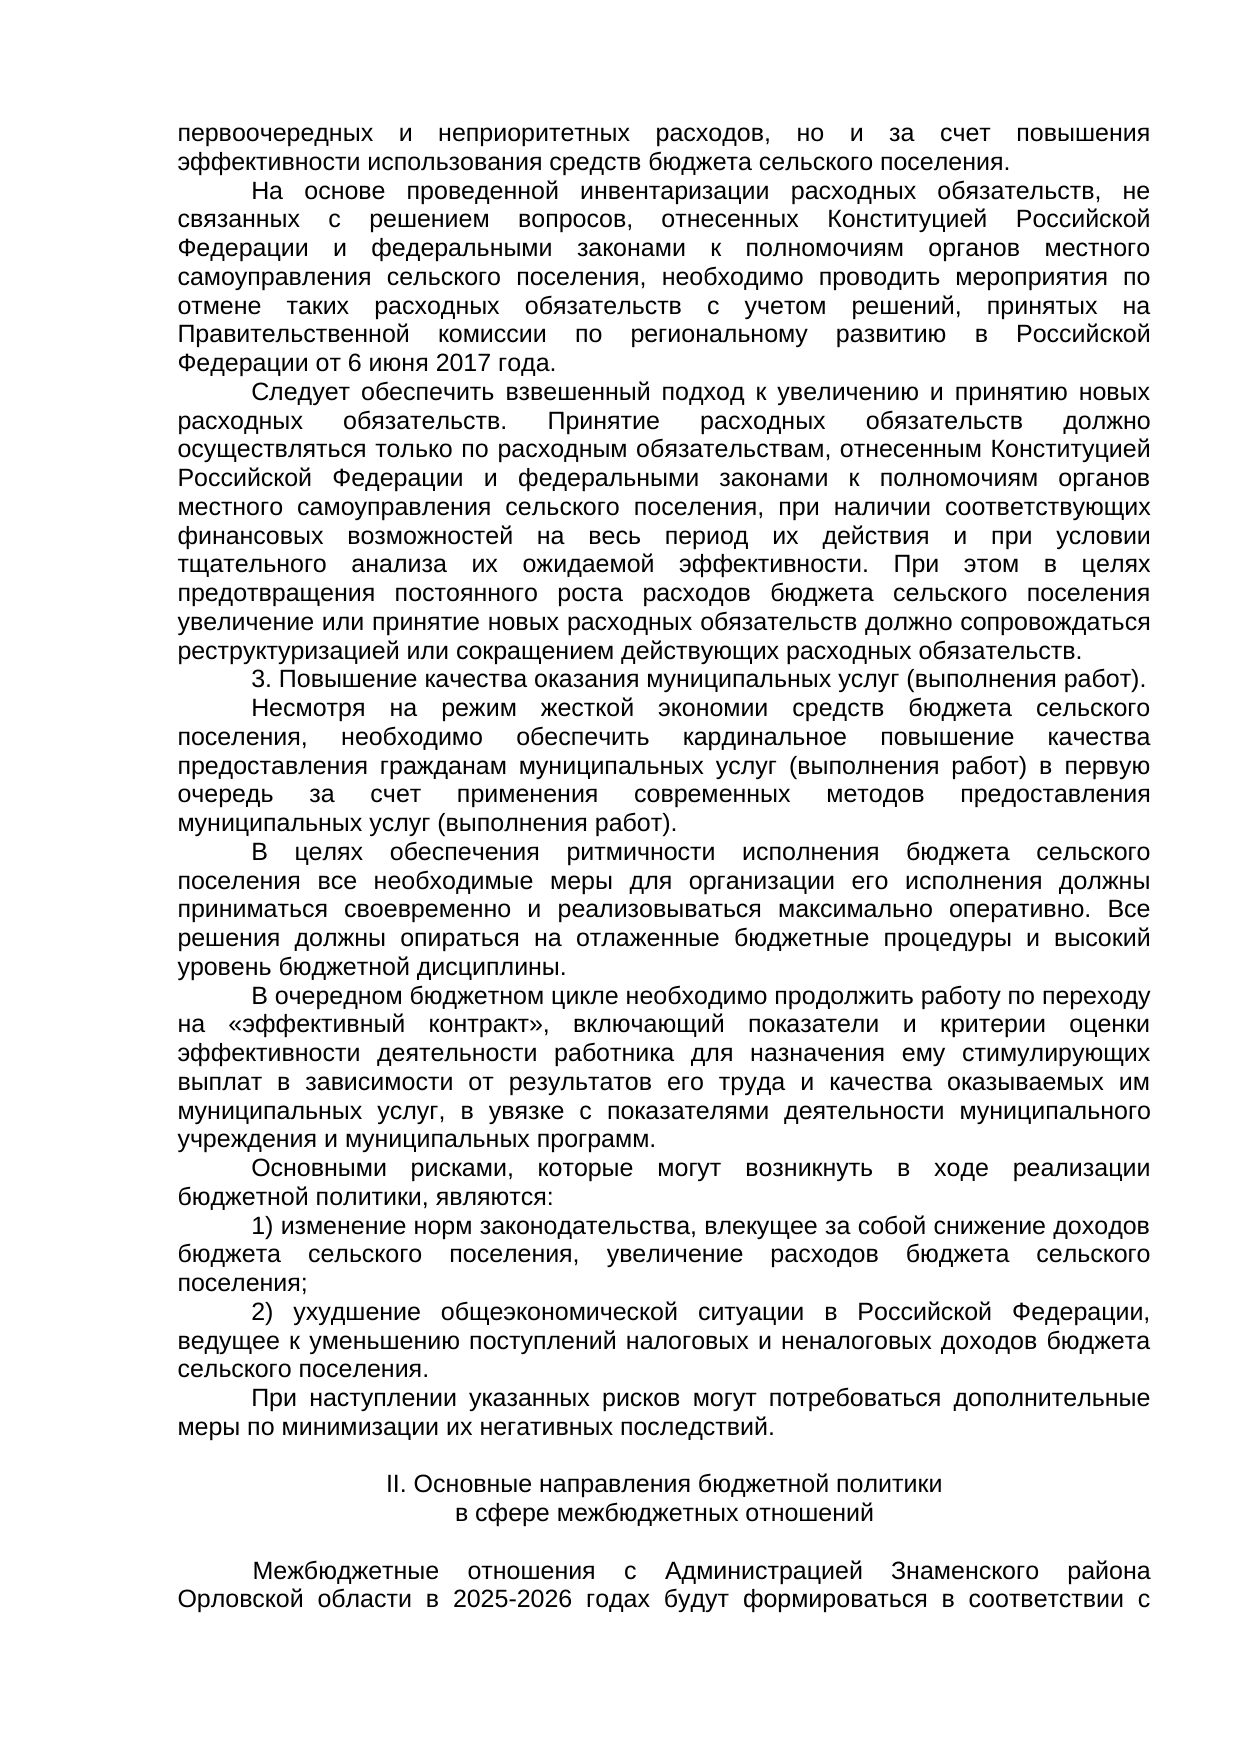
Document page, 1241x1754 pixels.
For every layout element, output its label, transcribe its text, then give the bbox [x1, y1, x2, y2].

text Несмотря на режим жесткой экономии средств бюджета сельского поселения, необходимо обеспечить кардинальное повышение качества предоставления гражданам муниципальных услуг (выполнения работ) в первую очередь за счет применения современных методов предоставления муниципальных услуг (выполнения работ). [177, 693, 1152, 837]
text Основными рисками, которые могут возникнуть в ходе реализации бюджетной политики, являются: [177, 1153, 1152, 1211]
text в сфере межбюджетных отношений [177, 1498, 1152, 1527]
text При наступлении указанных рисков могут потребоваться дополнительные меры по минимизации их негативных последствий. [177, 1383, 1152, 1441]
text Следует обеспечить взвешенный подход к увеличению и принятию новых расходных обязательств. Принятие расходных обязательств должно осуществляться только по расходным обязательствам, отнесенным Конституцией Российской Федерации и федеральными законами к полномочиям органов местного самоуправления сельского поселения, при наличии соответствующих финансовых возможностей на весь период их действия и при условии тщательного анализа их ожидаемой эффективности. При этом в целях предотвращения постоянного роста расходов бюджета сельского поселения увеличение или принятие новых расходных обязательств должно сопровождаться реструктуризацией или сокращением действующих расходных обязательств. [177, 377, 1152, 664]
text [177, 118, 1152, 176]
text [177, 1556, 1152, 1613]
text 3. Повышение качества оказания муниципальных услуг (выполнения работ). [177, 664, 1152, 693]
text 2) ухудшение общеэкономической ситуации в Российской Федерации, ведущее к уменьшению поступлений налоговых и неналоговых доходов бюджета сельского поселения. [177, 1297, 1152, 1383]
text В очередном бюджетном цикле необходимо продолжить работу по переходу на «эффективный контракт», включающий показатели и критерии оценки эффективности деятельности работника для назначения ему стимулирующих выплат в зависимости от результатов его труда и качества оказываемых им муниципальных услуг, в увязке с показателями деятельности муниципального учреждения и муниципальных программ. [177, 981, 1152, 1153]
text В целях обеспечения ритмичности исполнения бюджета сельского поселения все необходимые меры для организации его исполнения должны приниматься своевременно и реализовываться максимально оперативно. Все решения должны опираться на отлаженные бюджетные процедуры и высокий уровень бюджетной дисциплины. [177, 837, 1152, 981]
text II. Основные направления бюджетной политики [177, 1469, 1152, 1498]
text 1) изменение норм законодательства, влекущее за собой снижение доходов бюджета сельского поселения, увеличение расходов бюджета сельского поселения; [177, 1211, 1152, 1297]
text На основе проведенной инвентаризации расходных обязательств, не связанных с решением вопросов, отнесенных Конституцией Российской Федерации и федеральными законами к полномочиям органов местного самоуправления сельского поселения, необходимо проводить мероприятия по отмене таких расходных обязательств с учетом решений, принятых на Правительственной комиссии по региональному развитию в Российской Федерации от 6 июня 2017 года. [177, 176, 1152, 377]
